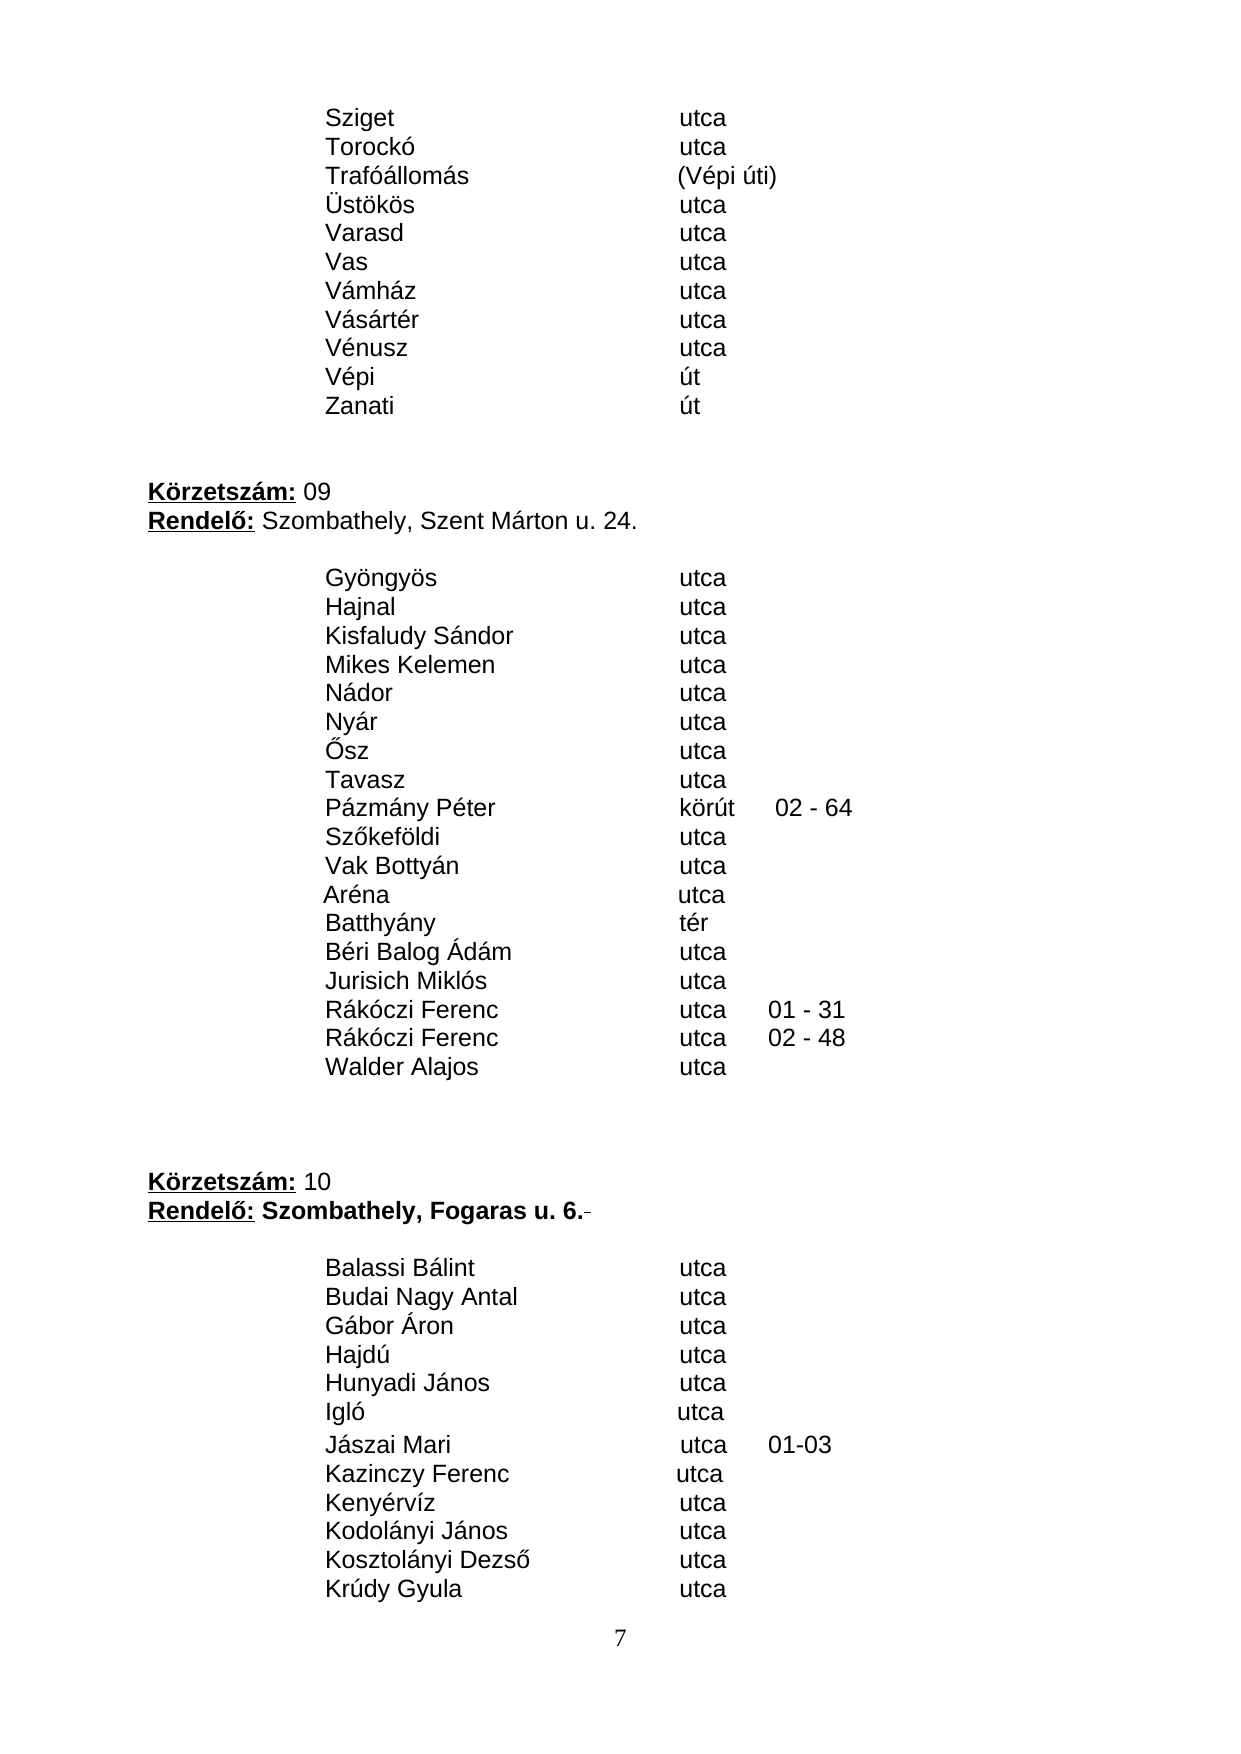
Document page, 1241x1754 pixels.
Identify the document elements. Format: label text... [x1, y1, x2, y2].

text Batthyány tér [148, 908, 1093, 937]
text Walder Alajos utca [148, 1052, 1093, 1081]
text Kosztolányi Dezső utca [148, 1545, 1093, 1574]
text Rendelő: Szombathely, Szent Márton u. 24. [148, 506, 1093, 535]
text Aréna utca [148, 880, 1093, 908]
text Jurisich Miklós utca [148, 966, 1093, 995]
subtitle Jászai Mari utca 01-03 [148, 1430, 1093, 1459]
text Budai Nagy Antal utca [148, 1282, 1093, 1311]
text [148, 103, 1093, 391]
text Zanati út [148, 391, 1093, 420]
text Gábor Áron utca [148, 1311, 1093, 1340]
text Béri Balog Ádám utca [148, 937, 1093, 966]
text Körzetszám: 10 [148, 1167, 1093, 1196]
text Kazinczy Ferenc utca [148, 1459, 1093, 1488]
text Rendelő: Szombathely, Fogaras u. 6. [148, 1196, 1093, 1225]
text Szőkeföldi utca [148, 822, 1093, 851]
text Hajdú utca [148, 1340, 1093, 1368]
text Nyár utca [148, 707, 1093, 736]
text Kodolányi János utca [148, 1516, 1093, 1545]
text Rákóczi Ferenc utca 01 - 31 [148, 995, 1093, 1023]
text Hunyadi János utca [148, 1368, 1093, 1397]
text Ősz utca [148, 736, 1093, 765]
text Rákóczi Ferenc utca 02 - 48 [148, 1023, 1093, 1052]
text Mikes Kelemen utca [148, 650, 1093, 678]
text Tavasz utca [148, 765, 1093, 793]
text Balassi Bálint utca [148, 1253, 1093, 1282]
text Körzetszám: 09 [148, 477, 1093, 506]
text Hajnal utca [148, 592, 1093, 621]
text Nádor utca [148, 678, 1093, 707]
text Krúdy Gyula utca [148, 1574, 1093, 1603]
text Kisfaludy Sándor utca [148, 621, 1093, 650]
text Vak Bottyán utca [148, 851, 1093, 880]
text Gyöngyös utca [148, 563, 1093, 592]
text Pázmány Péter körút 02 - 64 [148, 793, 1093, 822]
text Kenyérvíz utca [148, 1488, 1093, 1516]
text Igló utca [148, 1397, 1093, 1426]
